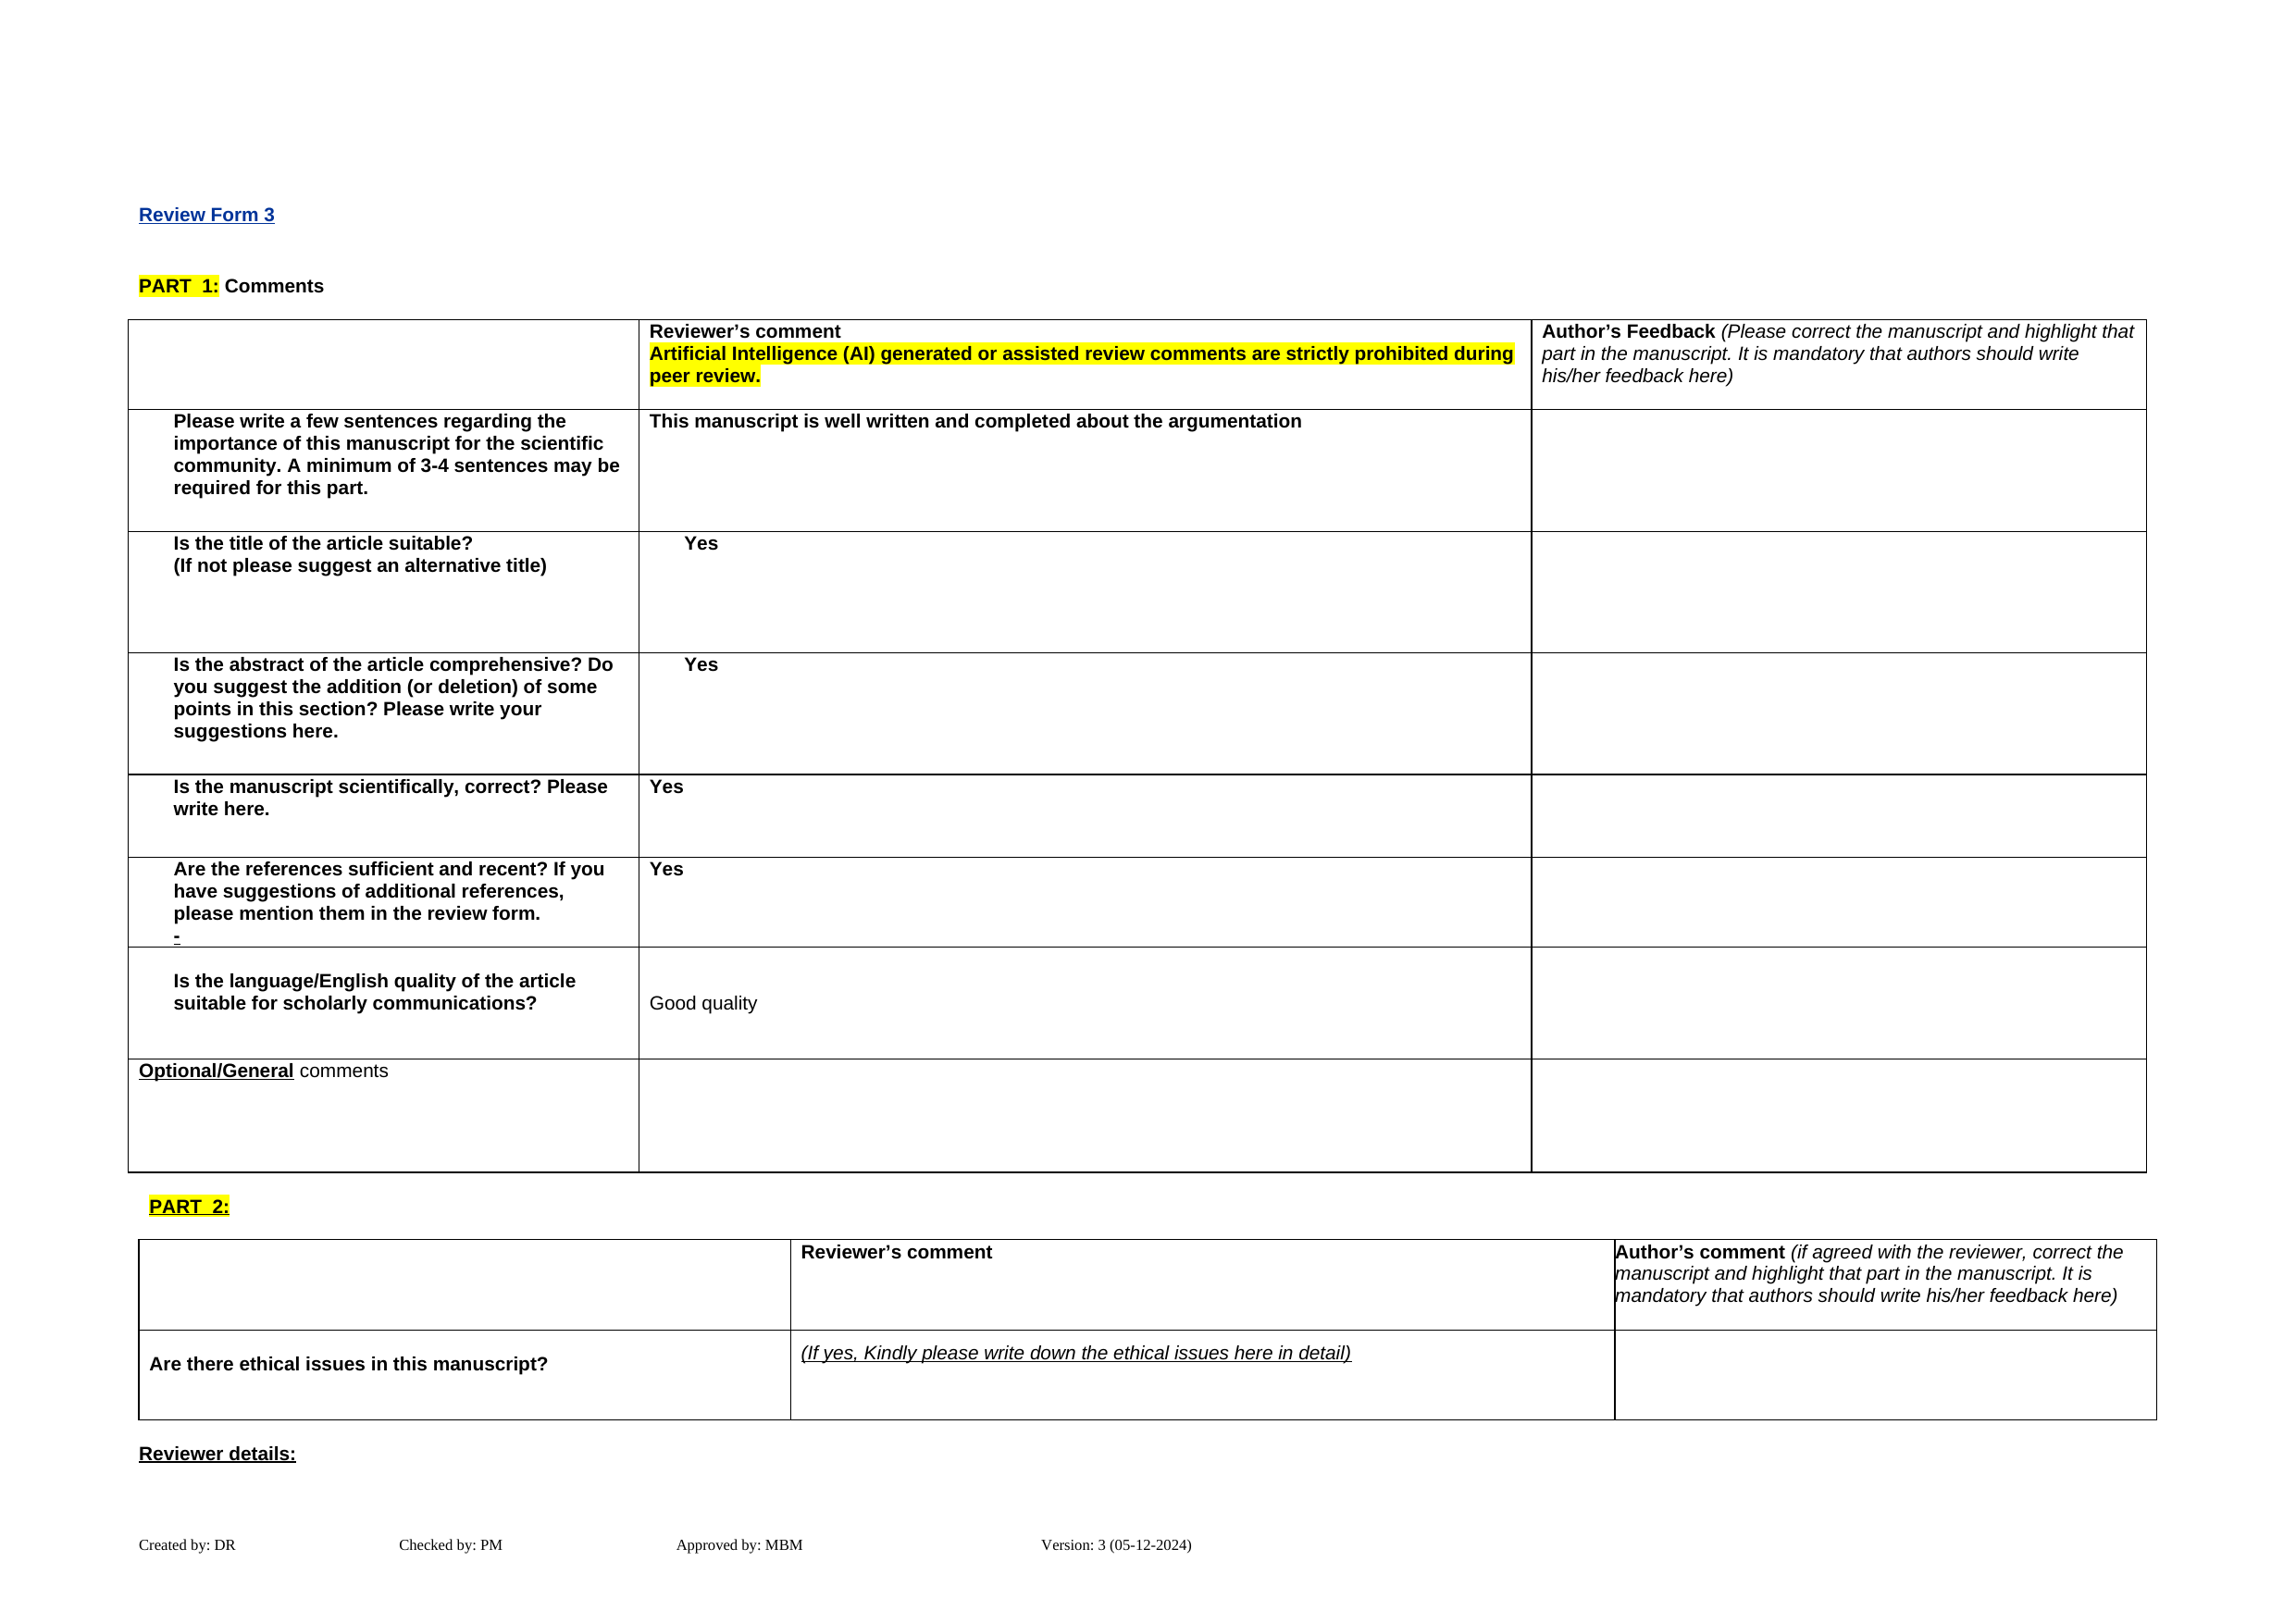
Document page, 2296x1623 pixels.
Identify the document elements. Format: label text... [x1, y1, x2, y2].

table_cell Author’s comment (if agreed with the reviewer, correct the manuscript and highlight that part in the manuscript. It is mandatory that authors should write his/her feedback here) [1616, 1240, 2156, 1330]
table_cell Yes [639, 532, 1531, 652]
table_header PART 1: Comments [129, 275, 2146, 319]
table_cell Reviewer’s comment Artificial Intelligence (AI) generated or assisted review comments are strictly prohibited during peer review. [639, 320, 1531, 409]
table_cell [129, 320, 639, 409]
table_cell Is the title of the article suitable? (If not please suggest an alternative title) [129, 532, 639, 652]
table_cell Are there ethical issues in this manuscript? [140, 1331, 790, 1419]
table_cell Good quality [639, 948, 1531, 1059]
table_cell [1533, 532, 2146, 652]
table_cell [1533, 858, 2146, 947]
table_cell [1616, 1331, 2156, 1419]
table_cell [1533, 775, 2146, 857]
table_cell Yes [639, 653, 1531, 774]
table_cell Author’s Feedback (Please correct the manuscript and highlight that part in the manuscript. It is mandatory that authors should write his/her feedback here) [1533, 320, 2146, 409]
table_cell Is the language/English quality of the article suitable for scholarly communications? [129, 948, 639, 1059]
table_cell [1533, 653, 2146, 774]
table_cell Is the abstract of the article comprehensive? Do you suggest the addition (or deletion) of some points in this section? Please write your suggestions here. [129, 653, 639, 774]
table_cell [1533, 948, 2146, 1059]
text Reviewer details: [139, 1442, 2156, 1464]
table_cell (If yes, Kindly please write down the ethical issues here in detail) [791, 1331, 1614, 1419]
table_cell Please write a few sentences regarding the importance of this manuscript for the scientific community. A minimum of 3-4 sentences may be required for this part. [129, 410, 639, 530]
table_cell Is the manuscript scientifically, correct? Please write here. [129, 775, 639, 857]
table_header PART 2: [139, 1195, 2156, 1239]
table_cell Reviewer’s comment [791, 1240, 1614, 1330]
table_cell [639, 1059, 1531, 1171]
table_cell [1533, 410, 2146, 530]
table_cell [140, 1240, 790, 1330]
table_cell Are the references sufficient and recent? If you have suggestions of additional references, please mention them in the review form. - [129, 858, 639, 947]
table_cell This manuscript is well written and completed about the argumentation [639, 410, 1531, 530]
table_cell Yes [639, 775, 1531, 857]
table_cell Yes [639, 858, 1531, 947]
table_cell [1533, 1059, 2146, 1171]
table_cell Optional/General comments [129, 1059, 639, 1171]
